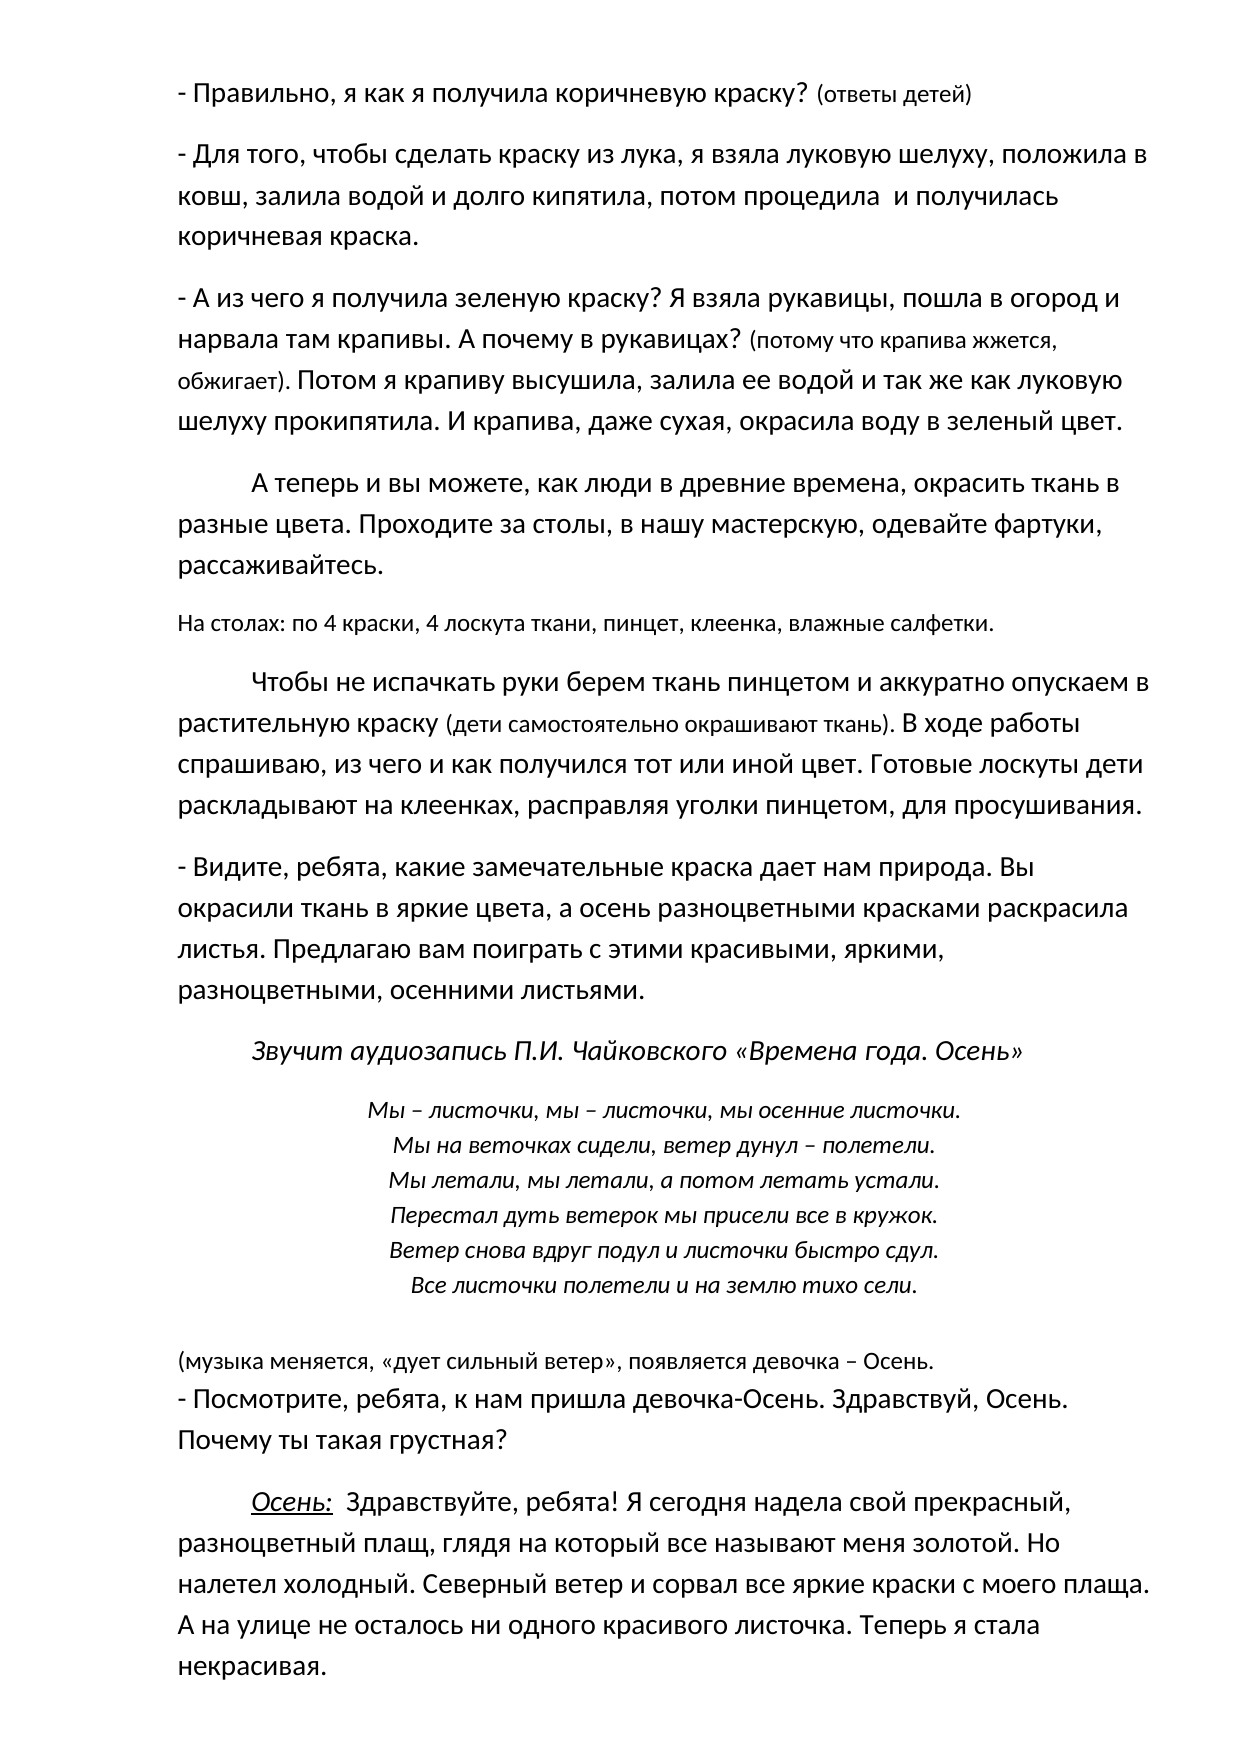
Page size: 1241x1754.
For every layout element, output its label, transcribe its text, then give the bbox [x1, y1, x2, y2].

text Мы – листочки, мы – листочки, мы осенние листочки. [177, 1094, 1152, 1125]
text (музыка меняется, «дует сильный ветер», появляется девочка – Осень. [177, 1345, 1152, 1376]
text Перестал дуть ветерок мы присели все в кружок. [177, 1199, 1152, 1230]
text На столах: по 4 краски, 4 лоскута ткани, пинцет, клеенка, влажные салфетки. [177, 607, 1152, 638]
text - А из чего я получила зеленую краску? Я взяла рукавицы, пошла в огород и нарвала там крапивы. А почему в рукавицах? (потому что крапива жжется, обжигает). Потом я крапиву высушила, залила ее водой и так же как луковую шелуху прокипятила. И крапива, даже сухая, окрасила воду в зеленый цвет. [177, 279, 1152, 438]
text А теперь и вы можете, как люди в древние времена, окрасить ткань в разные цвета. Проходите за столы, в нашу мастерскую, одевайте фартуки, рассаживайтесь. [177, 464, 1152, 581]
text - Правильно, я как я получила коричневую краску? (ответы детей) [177, 74, 1152, 109]
text Все листочки полетели и на землю тихо сели. [177, 1269, 1152, 1300]
text - Посмотрите, ребята, к нам пришла девочка-Осень. Здравствуй, Осень. Почему ты такая грустная? [177, 1380, 1152, 1457]
text - Для того, чтобы сделать краску из лука, я взяла луковую шелуху, положила в ковш, залила водой и долго кипятила, потом процедила и получилась коричневая краска. [177, 136, 1152, 253]
text Чтобы не испачкать руки берем ткань пинцетом и аккуратно опускаем в растительную краску (дети самостоятельно окрашивают ткань). В ходе работы спрашиваю, из чего и как получился тот или иной цвет. Готовые лоскуты дети раскладывают на клеенках, расправляя уголки пинцетом, для просушивания. [177, 663, 1152, 822]
text Осень: Здравствуйте, ребята! Я сегодня надела свой прекрасный, разноцветный плащ, глядя на который все называют меня золотой. Но налетел холодный. Северный ветер и сорвал все яркие краски с моего плаща. А на улице не осталось ни одного красивого листочка. Теперь я стала некрасивая. [177, 1483, 1152, 1682]
text Мы на веточках сидели, ветер дунул – полетели. [177, 1129, 1152, 1160]
text Мы летали, мы летали, а потом летать устали. [177, 1164, 1152, 1195]
text - Видите, ребята, какие замечательные краска дает нам природа. Вы окрасили ткань в яркие цвета, а осень разноцветными красками раскрасила листья. Предлагаю вам поиграть с этими красивыми, яркими, разноцветными, осенними листьями. [177, 848, 1152, 1006]
text Звучит аудиозапись П.И. Чайковского «Времена года. Осень» [177, 1032, 1152, 1068]
text Ветер снова вдруг подул и листочки быстро сдул. [177, 1234, 1152, 1265]
